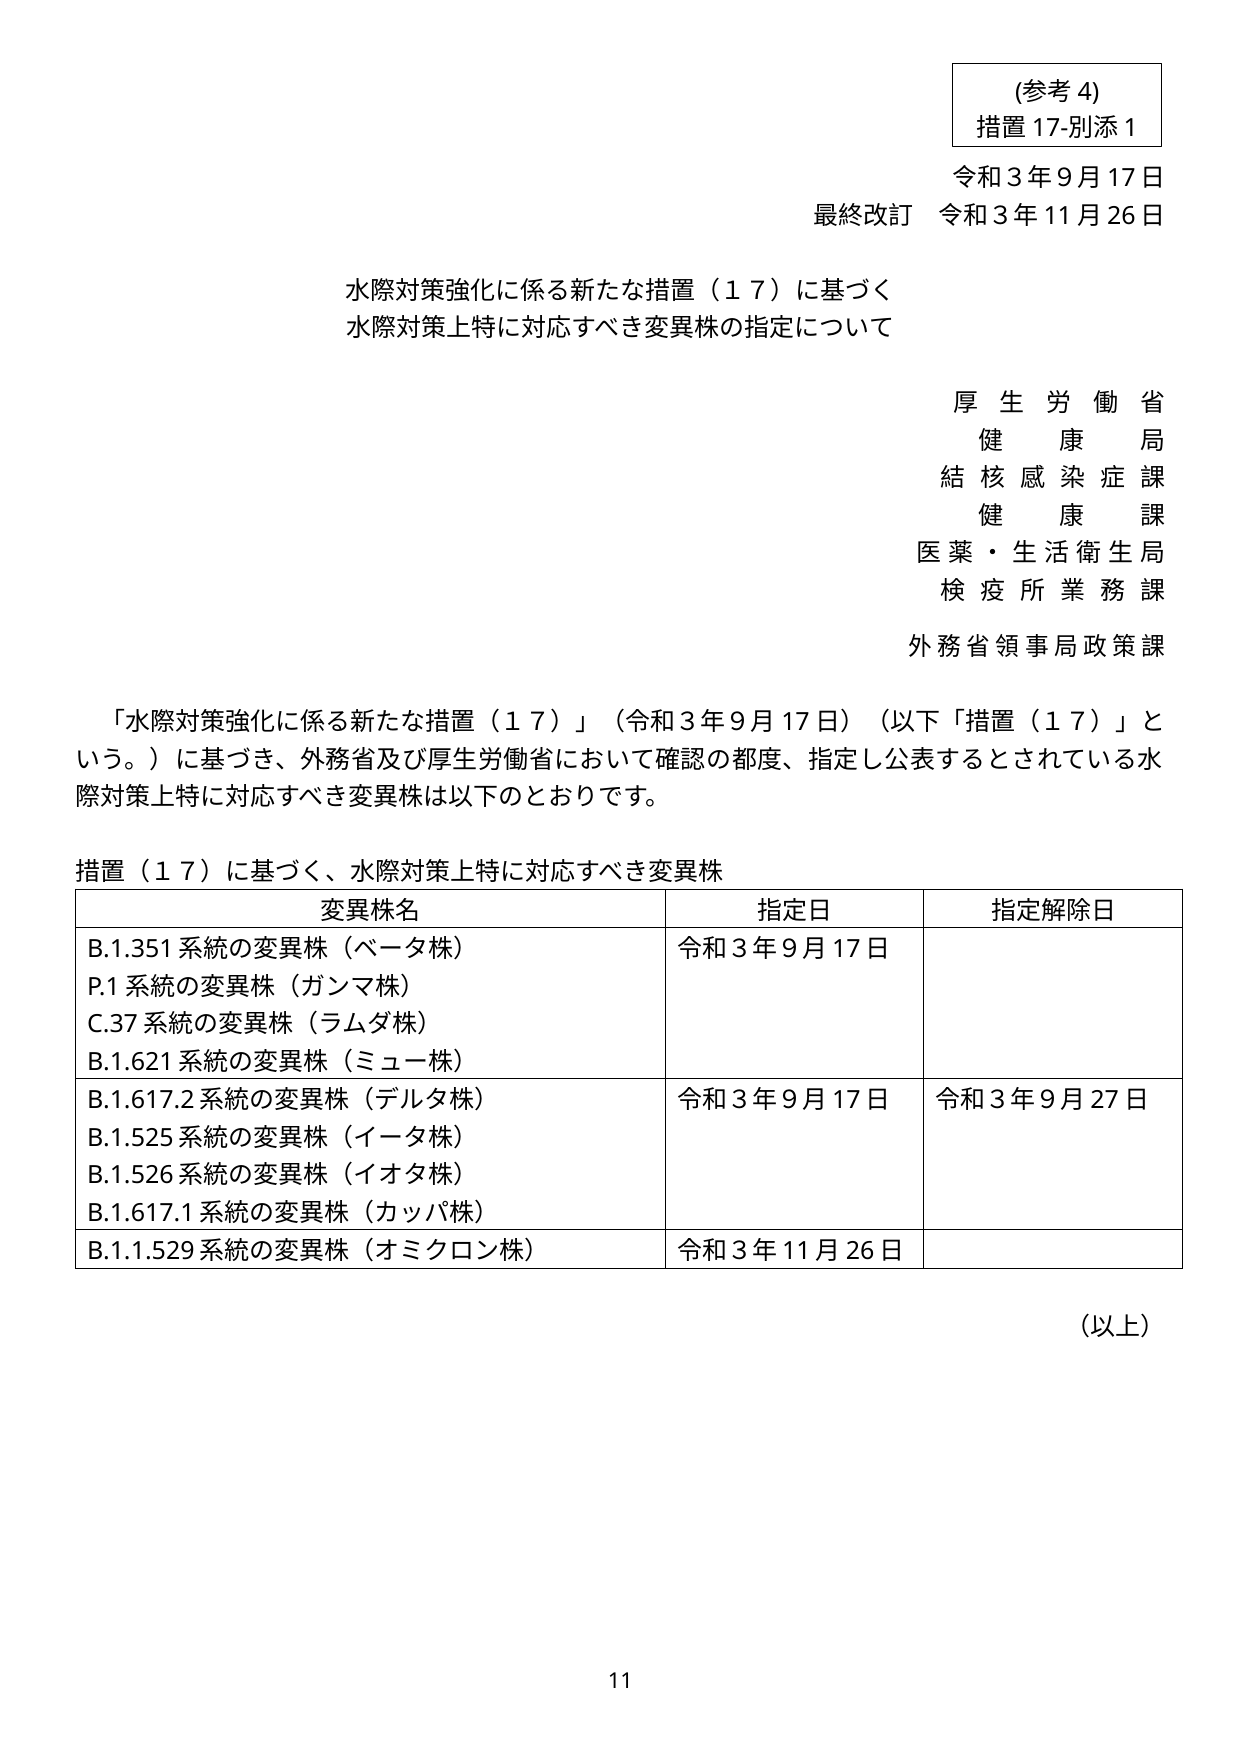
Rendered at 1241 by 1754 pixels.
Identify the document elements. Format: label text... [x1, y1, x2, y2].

text 健康課 [75, 495, 1165, 532]
table_cell B.1.1.529系統の変異株（オミクロン株） [76, 1230, 665, 1268]
table_cell 令和３年９月17日 [666, 928, 923, 1078]
table_cell B.1.617.2系統の変異株（デルタ株） B.1.525系統の変異株（イータ株） B.1.526系統の変異株（イオタ株） B.1.617.1系統の変異株（カッパ株） [76, 1079, 665, 1229]
table_header 指定解除日 [924, 890, 1182, 927]
table_header 指定日 [666, 890, 923, 927]
table_cell 令和３年９月17日 [666, 1079, 923, 1229]
text 措置（１７）に基づく、水際対策上特に対応すべき変異株 [75, 851, 1165, 888]
text 「水際対策強化に係る新たな措置（１７）」（令和３年９月17日）（以下「措置（１７）」という。）に基づき、外務省及び厚生労働省において確認の都度、指定し公表するとされている水際対策上特に対応すべき変異株は以下のとおりです。 [75, 701, 1165, 813]
text 最終改訂 令和３年11月26日 [75, 195, 1165, 232]
text 健康局 [75, 420, 1165, 457]
text 結核感染症課 [75, 457, 1165, 495]
table_cell [924, 928, 1182, 1078]
text 厚生労働省 [75, 382, 1165, 420]
table_cell B.1.351系統の変異株（ベータ株） P.1系統の変異株（ガンマ株） C.37系統の変異株（ラムダ株） B.1.621系統の変異株（ミュー株） [76, 928, 665, 1078]
table_header 変異株名 [76, 890, 665, 927]
text 令和３年９月17日 [75, 157, 1165, 195]
text 検疫所業務課 [75, 570, 1165, 607]
table_cell [924, 1230, 1182, 1268]
text 医薬・生活衛生局 [75, 532, 1165, 570]
text 水際対策強化に係る新たな措置（１７）に基づく [75, 270, 1165, 307]
text 外務省領事局政策課 [75, 626, 1165, 663]
table_cell 令和３年11月26日 [666, 1230, 923, 1268]
text 水際対策上特に対応すべき変異株の指定について [75, 307, 1165, 345]
text （以上） [753, 1306, 1165, 1344]
table_cell 令和３年９月27日 [924, 1079, 1182, 1229]
